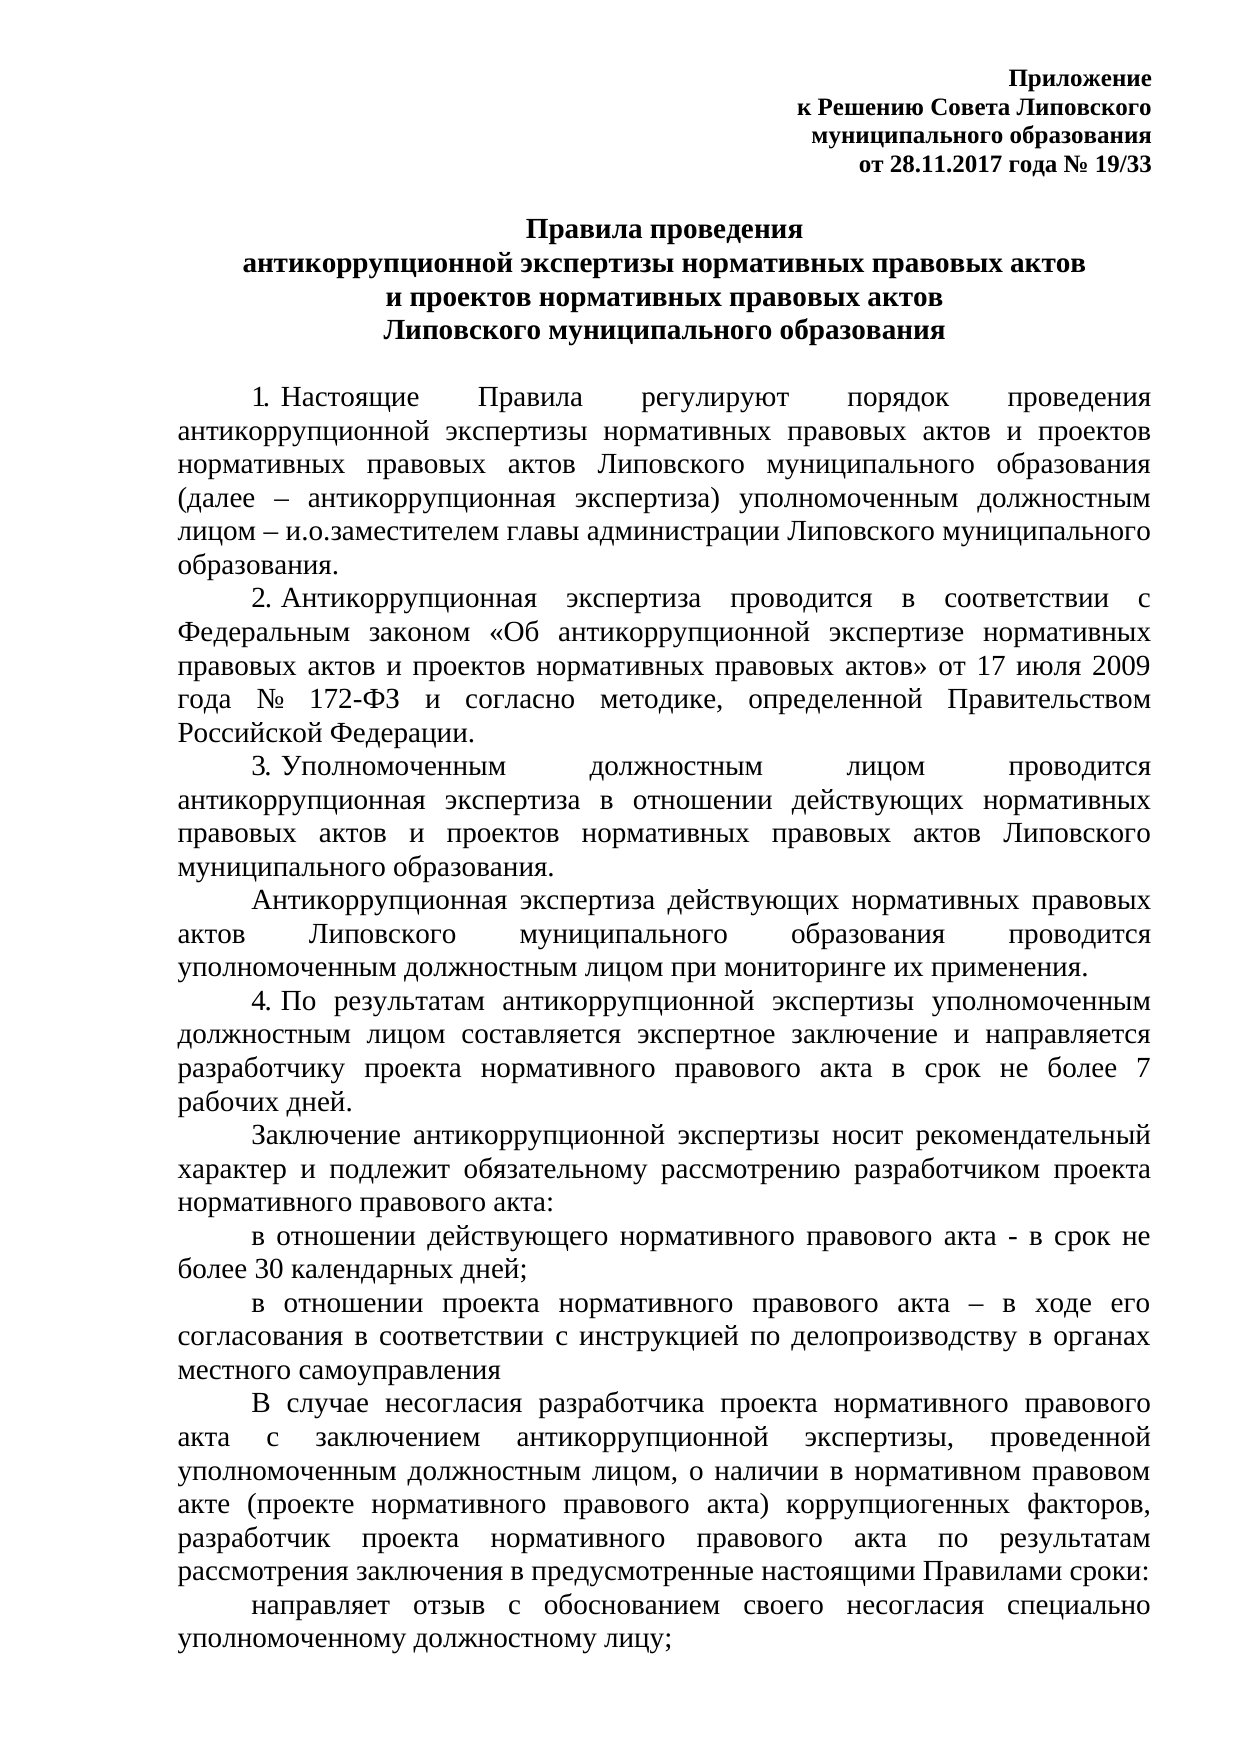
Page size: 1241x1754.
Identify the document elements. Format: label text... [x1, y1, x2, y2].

list Уполномоченным должностным лицом проводится антикоррупционная экспертиза в отношении действующих нормативных правовых актов и проектов нормативных правовых актов Липовского муниципального образования. [177, 748, 1152, 882]
text в отношении действующего нормативного правового акта - в срок не более 30 календарных дней; [177, 1218, 1152, 1285]
text антикоррупционной экспертизы нормативных правовых актов [177, 245, 1152, 279]
text Заключение антикоррупционной экспертизы носит рекомендательный характер и подлежит обязательному рассмотрению разработчиком проекта нормативного правового акта: [177, 1117, 1152, 1218]
text Липовского муниципального образования [177, 312, 1152, 346]
list Антикоррупционная экспертиза проводится в соответствии с Федеральным законом «Об антикоррупционной экспертизе нормативных правовых актов и проектов нормативных правовых актов» от 17 июля 2009 года № 172-ФЗ и согласно методике, определенной Правительством Российской Федерации. [177, 581, 1152, 748]
text направляет отзыв с обоснованием своего несогласия специально уполномоченному должностному лицу; [177, 1587, 1152, 1654]
list По результатам антикоррупционной экспертизы уполномоченным должностным лицом составляется экспертное заключение и направляется разработчику проекта нормативного правового акта в срок не более 7 рабочих дней. [177, 983, 1152, 1117]
text к Решению Совета Липовского муниципального образования [738, 92, 1152, 149]
text и проектов нормативных правовых актов [177, 279, 1152, 312]
text В случае несогласия разработчика проекта нормативного правового акта с заключением антикоррупционной экспертизы, проведенной уполномоченным должностным лицом, о наличии в нормативном правовом акте (проекте нормативного правового акта) коррупциогенных факторов, разработчик проекта нормативного правового акта по результатам рассмотрения заключения в предусмотренные настоящими Правилами сроки: [177, 1386, 1152, 1587]
text Приложение [738, 63, 1152, 92]
text от 28.11.2017 года № 19/33 [738, 149, 1152, 178]
text Правила проведения [177, 212, 1152, 245]
text в отношении проекта нормативного правового акта – в ходе его согласования в соответствии с инструкцией по делопроизводству в органах местного самоуправления [177, 1285, 1152, 1386]
text 1. Настоящие Правила регулируют порядок проведения антикоррупционной экспертизы нормативных правовых актов и проектов нормативных правовых актов Липовского муниципального образования (далее – антикоррупционная экспертиза) уполномоченным должностным лицом – и.о.заместителем главы администрации Липовского муниципального образования. [177, 379, 1152, 581]
text Антикоррупционная экспертиза действующих нормативных правовых актов Липовского муниципального образования проводится уполномоченным должностным лицом при мониторинге их применения. [177, 882, 1152, 983]
